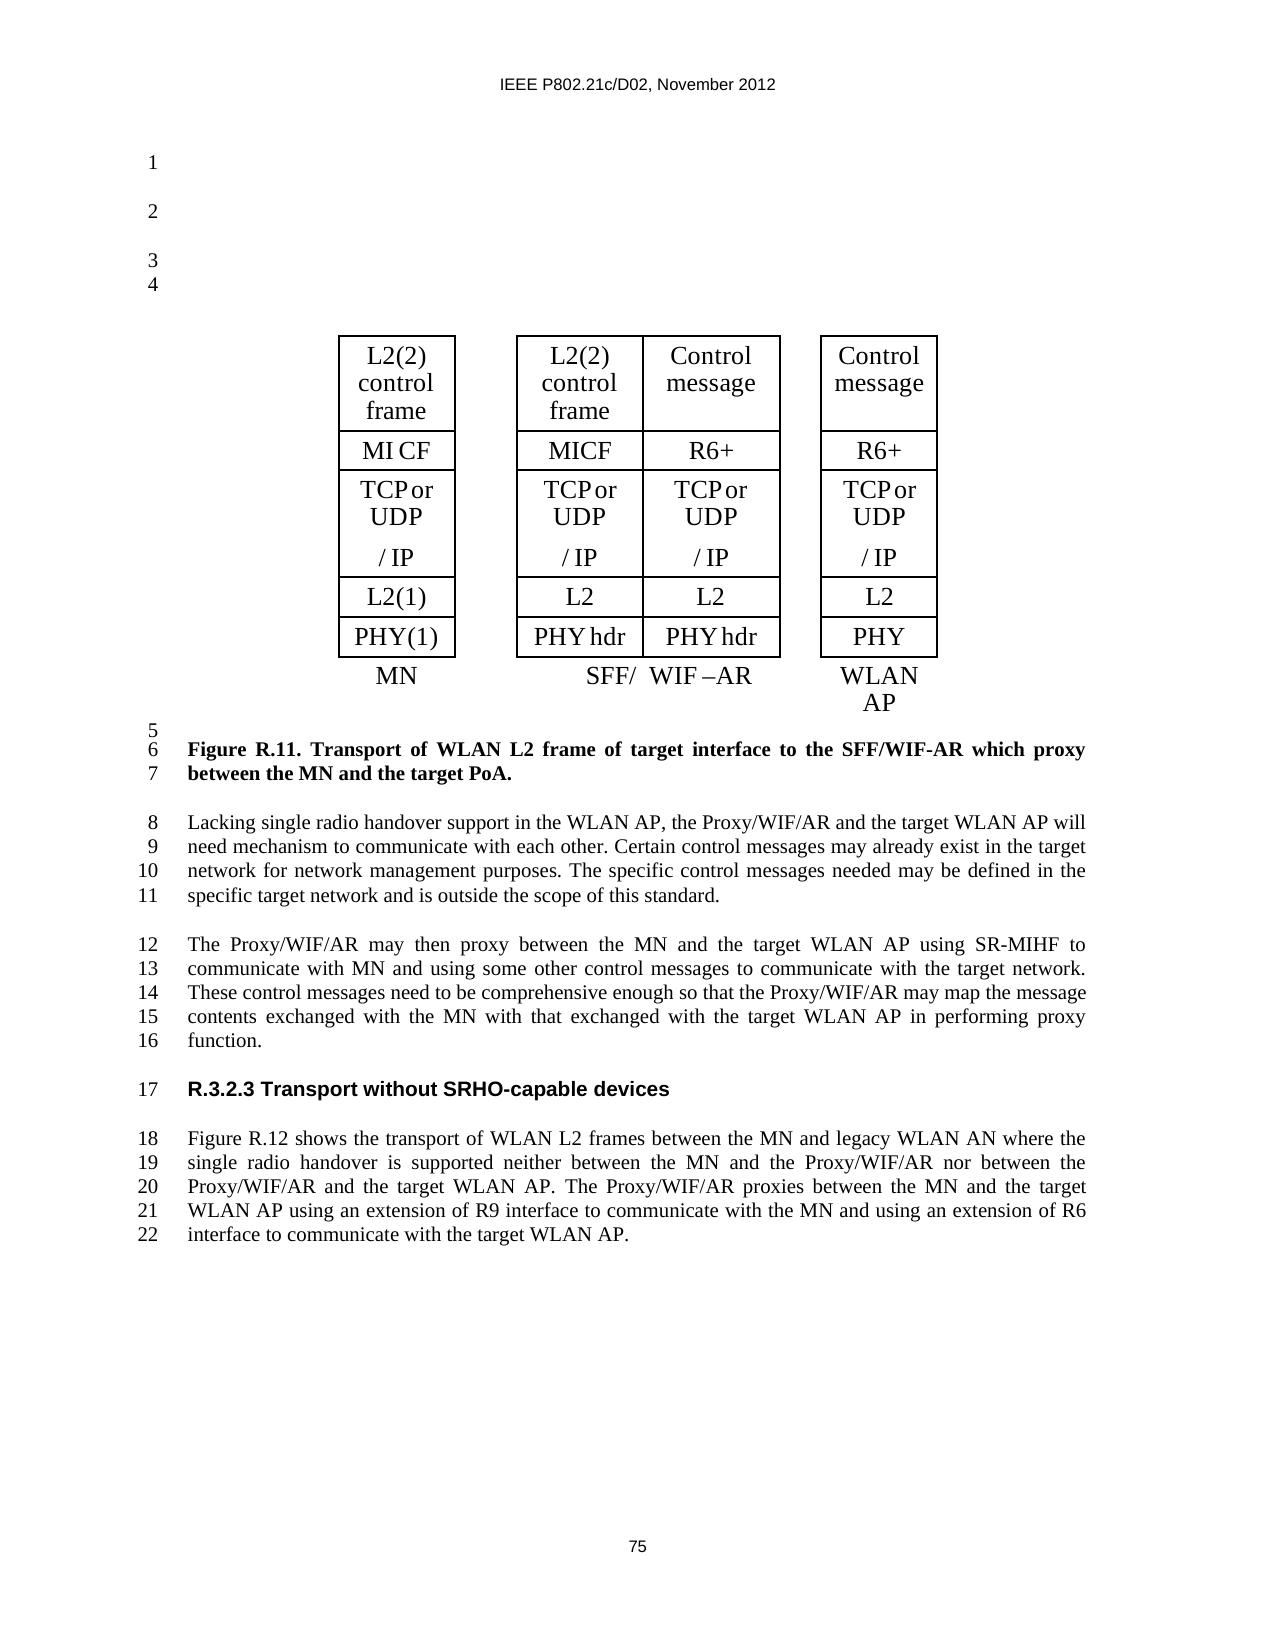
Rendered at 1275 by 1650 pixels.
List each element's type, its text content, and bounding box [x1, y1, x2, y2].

text The Proxy/WIF/AR may then proxy between the MN and the target WLAN AP using SR-MIHF to communicate with MN and using some other control messages to communicate with the target network. These control messages need to be comprehensive enough so that the Proxy/WIF/AR may map the message contents exchanged with the MN with that exchanged with the target WLAN AP in performing proxy function. [187, 932, 1087, 1052]
text Figure R.12 shows the transport of WLAN L2 frames between the MN and legacy WLAN AN where the single radio handover is supported neither between the MN and the Proxy/WIF/AR nor between the Proxy/WIF/AR and the target WLAN AP. The Proxy/WIF/AR proxies between the MN and the target WLAN AP using an extension of R9 interface to communicate with the MN and using an extension of R6 interface to communicate with the target WLAN AP. [187, 1126, 1087, 1246]
subtitle Transport without SRHO-capable devices [187, 1077, 1087, 1101]
text Figure R.11. Transport of WLAN L2 frame of target interface to the SFF/WIF-AR which proxy between the MN and the target PoA. [187, 737, 1087, 785]
text Lacking single radio handover support in the WLAN AP, the Proxy/WIF/AR and the target WLAN AP will need mechanism to communicate with each other. Certain control messages may already exist in the target network for network management purposes. The specific control messages needed may be defined in the specific target network and is outside the scope of this standard. [187, 810, 1087, 907]
